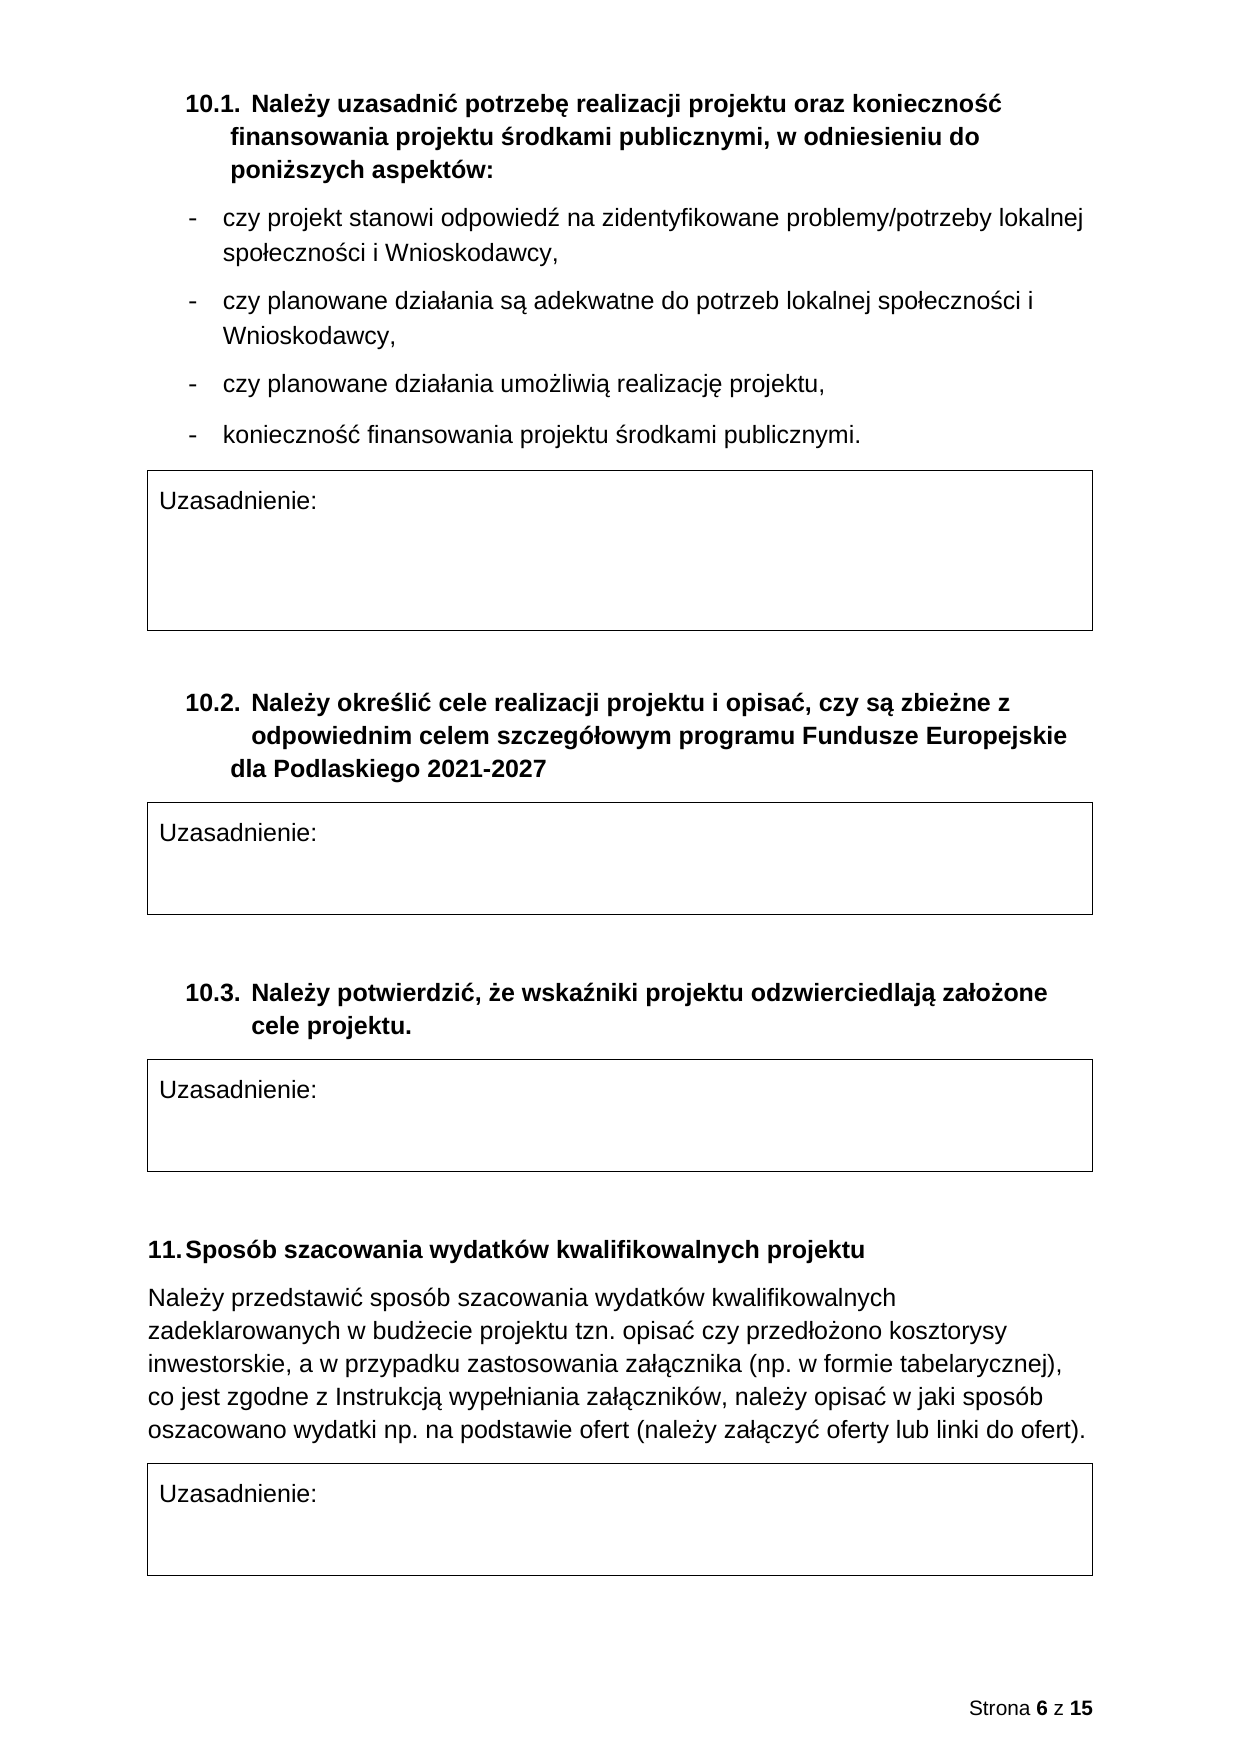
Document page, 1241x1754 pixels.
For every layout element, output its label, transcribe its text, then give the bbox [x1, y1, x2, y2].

table_header Uzasadnienie: [148, 1060, 1092, 1171]
table_header Uzasadnienie: [148, 471, 1092, 630]
list czy planowane działania umożliwią realizację projektu, [185, 369, 1093, 400]
text Należy przedstawić sposób szacowania wydatków kwalifikowalnych zadeklarowanych w budżecie projektu tzn. opisać czy przedłożono kosztorysy inwestorskie, a w przypadku zastosowania załącznika (np. w formie tabelarycznej), co jest zgodne z Instrukcją wypełniania załączników, należy opisać w jaki sposób oszacowano wydatki np. na podstawie ofert (należy załączyć oferty lub linki do ofert). [148, 1283, 1093, 1444]
list Sposób szacowania wydatków kwalifikowalnych projektu [148, 1235, 1093, 1264]
list Należy uzasadnić potrzebę realizacji projektu oraz konieczność finansowania projektu środkami publicznymi, w odniesieniu do poniższych aspektów: [185, 89, 1093, 183]
list czy projekt stanowi odpowiedź na zidentyfikowane problemy/potrzeby lokalnej społeczności i Wnioskodawcy, [185, 203, 1093, 267]
list Należy określić cele realizacji projektu i opisać, czy są zbieżne z odpowiednim celem szczegółowym programu Fundusze Europejskie dla Podlaskiego 2021-2027 [185, 688, 1093, 782]
table_header Uzasadnienie: [148, 803, 1092, 914]
table_header Uzasadnienie: [148, 1464, 1092, 1575]
list konieczność finansowania projektu środkami publicznymi. [185, 420, 1093, 451]
list Należy potwierdzić, że wskaźniki projektu odzwierciedlają założone cele projektu. [185, 978, 1093, 1040]
list czy planowane działania są adekwatne do potrzeb lokalnej społeczności i Wnioskodawcy, [185, 286, 1093, 350]
